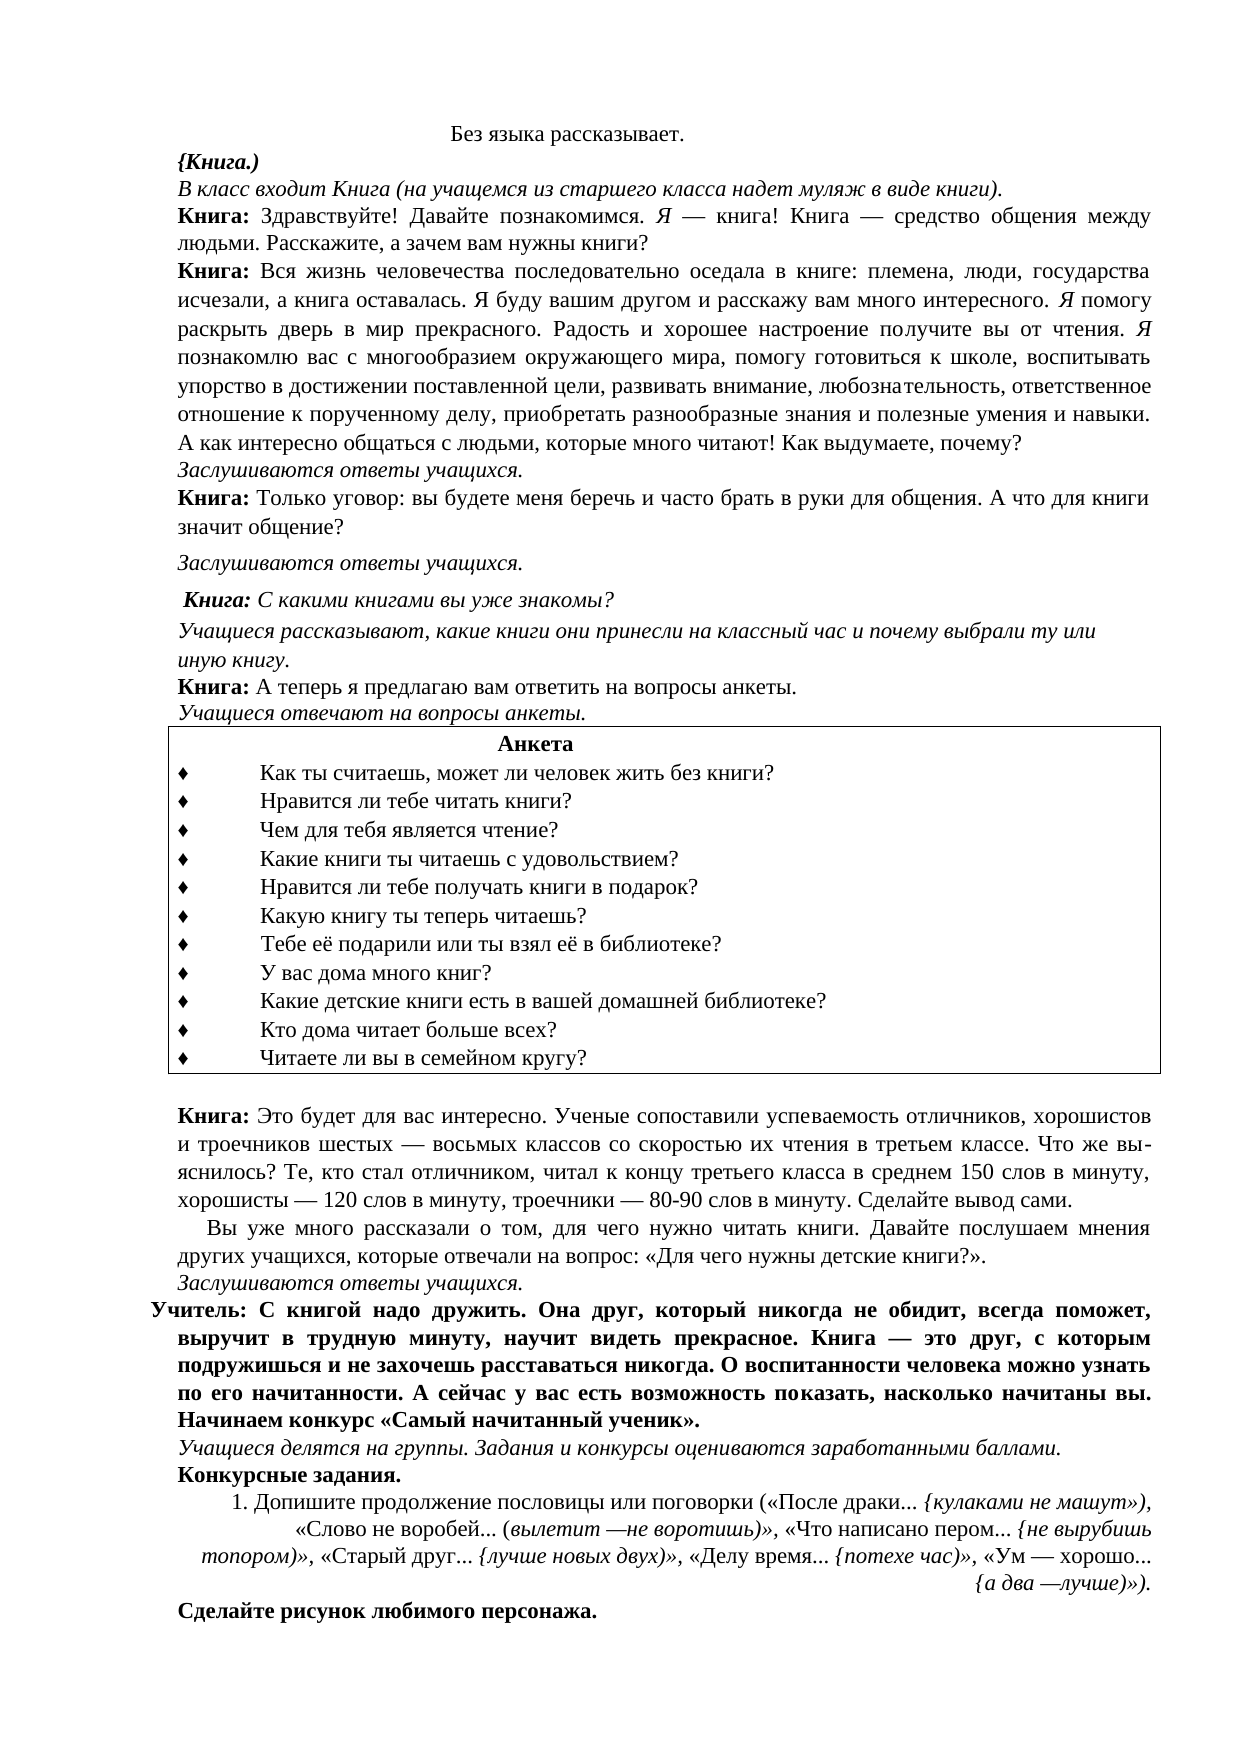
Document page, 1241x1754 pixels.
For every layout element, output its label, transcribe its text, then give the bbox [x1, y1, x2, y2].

list Нравится ли тебе получать книги в подарок? [177, 872, 1152, 900]
text Книга: Вся жизнь человечества последовательно оседала в книге: племена, люди, государства исчезали, а книга оставалась. Я буду вашим другом и расскажу вам много интересного. Я помогу раскрыть дверь в мир прекрасного. Радость и хорошее настроение получите вы от чтения. Я познакомлю вас с многообразием окружающего мира, помогу готовиться к школе, воспитывать упорство в достижении поставленной цели, развивать внимание, любознательность, ответственное отношение к порученному делу, приобретать разнообразные знания и полезные умения и навыки. А как интересно общаться с людьми, которые много читают! Как выдумаете, почему? [177, 256, 1152, 456]
text Учитель: С книгой надо дружить. Она друг, который никогда не обидит, всегда поможет, выручит в трудную минуту, научит видеть прекрасное. Книга — это друг, с которым подружишься и не захочешь расставаться никогда. О воспитанности человека можно узнать по его начитанности. А сейчас у вас есть возможность показать, насколько начитаны вы. Начинаем конкурс «Самый начитанный ученик». [150, 1295, 1152, 1433]
text {Книга.) [177, 147, 1152, 175]
list Как ты считаешь, может ли человек жить без книги? [177, 757, 1152, 786]
list У вас дома много книг? [177, 957, 1152, 986]
text Заслушиваются ответы учащихся. [177, 1269, 1152, 1295]
text Сделайте рисунок любимого персонажа. [177, 1596, 1152, 1624]
text Заслушиваются ответы учащихся. [177, 540, 1152, 578]
text Конкурсные задания. [177, 1461, 1152, 1488]
list Читаете ли вы в семейном кругу? [169, 1040, 1160, 1073]
list Тебе её подарили или ты взял её в библиотеке? [177, 929, 1152, 957]
list Какие книги ты читаешь с удовольствием? [177, 843, 1152, 872]
text Учащиеся рассказывают, какие книги они принесли на классный час и почему выбрали ту или иную книгу. [177, 615, 1152, 673]
text Книга: А теперь я предлагаю вам ответить на вопросы анкеты. [177, 673, 1152, 699]
text Заслушиваются ответы учащихся. [177, 456, 1152, 482]
text Вы уже много рассказали о том, для чего нужно читать книги. Давайте послушаем мнения других учащихся, которые отвечали на вопрос: «Для чего нужны детские книги?». [177, 1213, 1152, 1269]
text Анкета [169, 727, 1160, 757]
list Нравится ли тебе читать книги? [177, 786, 1152, 814]
text Без языка рассказывает. [0, 118, 1152, 147]
text Книга: Здравствуйте! Давайте познакомимся. Я — книга! Книга — средство общения между людьми. Расскажите, а зачем вам нужны книги? [177, 202, 1152, 256]
list Чем для тебя является чтение? [177, 814, 1152, 843]
text В класс входит Книга (на учащемся из старшего класса надет муляж в виде книги). [177, 175, 1152, 202]
text Книга: С какими книгами вы уже знакомы? [177, 578, 1152, 615]
text Книга: Только уговор: вы будете меня беречь и часто брать в руки для общения. А что для книги значит общение? [177, 482, 1152, 540]
text Учащиеся делятся на группы. Задания и конкурсы оцениваются заработанными баллами. [177, 1433, 1152, 1461]
list Какие детские книги есть в вашей домашней библиотеке? [177, 986, 1152, 1014]
text Книга: Это будет для вас интересно. Ученые сопоставили успеваемость отличников, хорошистов и троечников шестых — восьмых классов со скоростью их чтения в третьем классе. Что же выяснилось? Те, кто стал отличником, читал к концу третьего класса в среднем 150 слов в минуту, хорошисты — 120 слов в минуту, троечники — 80-90 слов в минуту. Сделайте вывод сами. [177, 1101, 1152, 1213]
text Учащиеся отвечают на вопросы анкеты. [177, 699, 1152, 726]
text 1. Допишите продолжение пословицы или поговорки («После драки... {кулаками не машут»), «Слово не воробей... (вылетит —не воротишь)», «Что написано пером... {не вырубишь топором)», «Старый друг... {лучше новых двух)», «Делу время... {потехе час)», «Ум — хорошо... {а два —лучше)»). [177, 1488, 1152, 1596]
list Какую книгу ты теперь читаешь? [177, 900, 1152, 929]
list Кто дома читает больше всех? [177, 1014, 1152, 1040]
